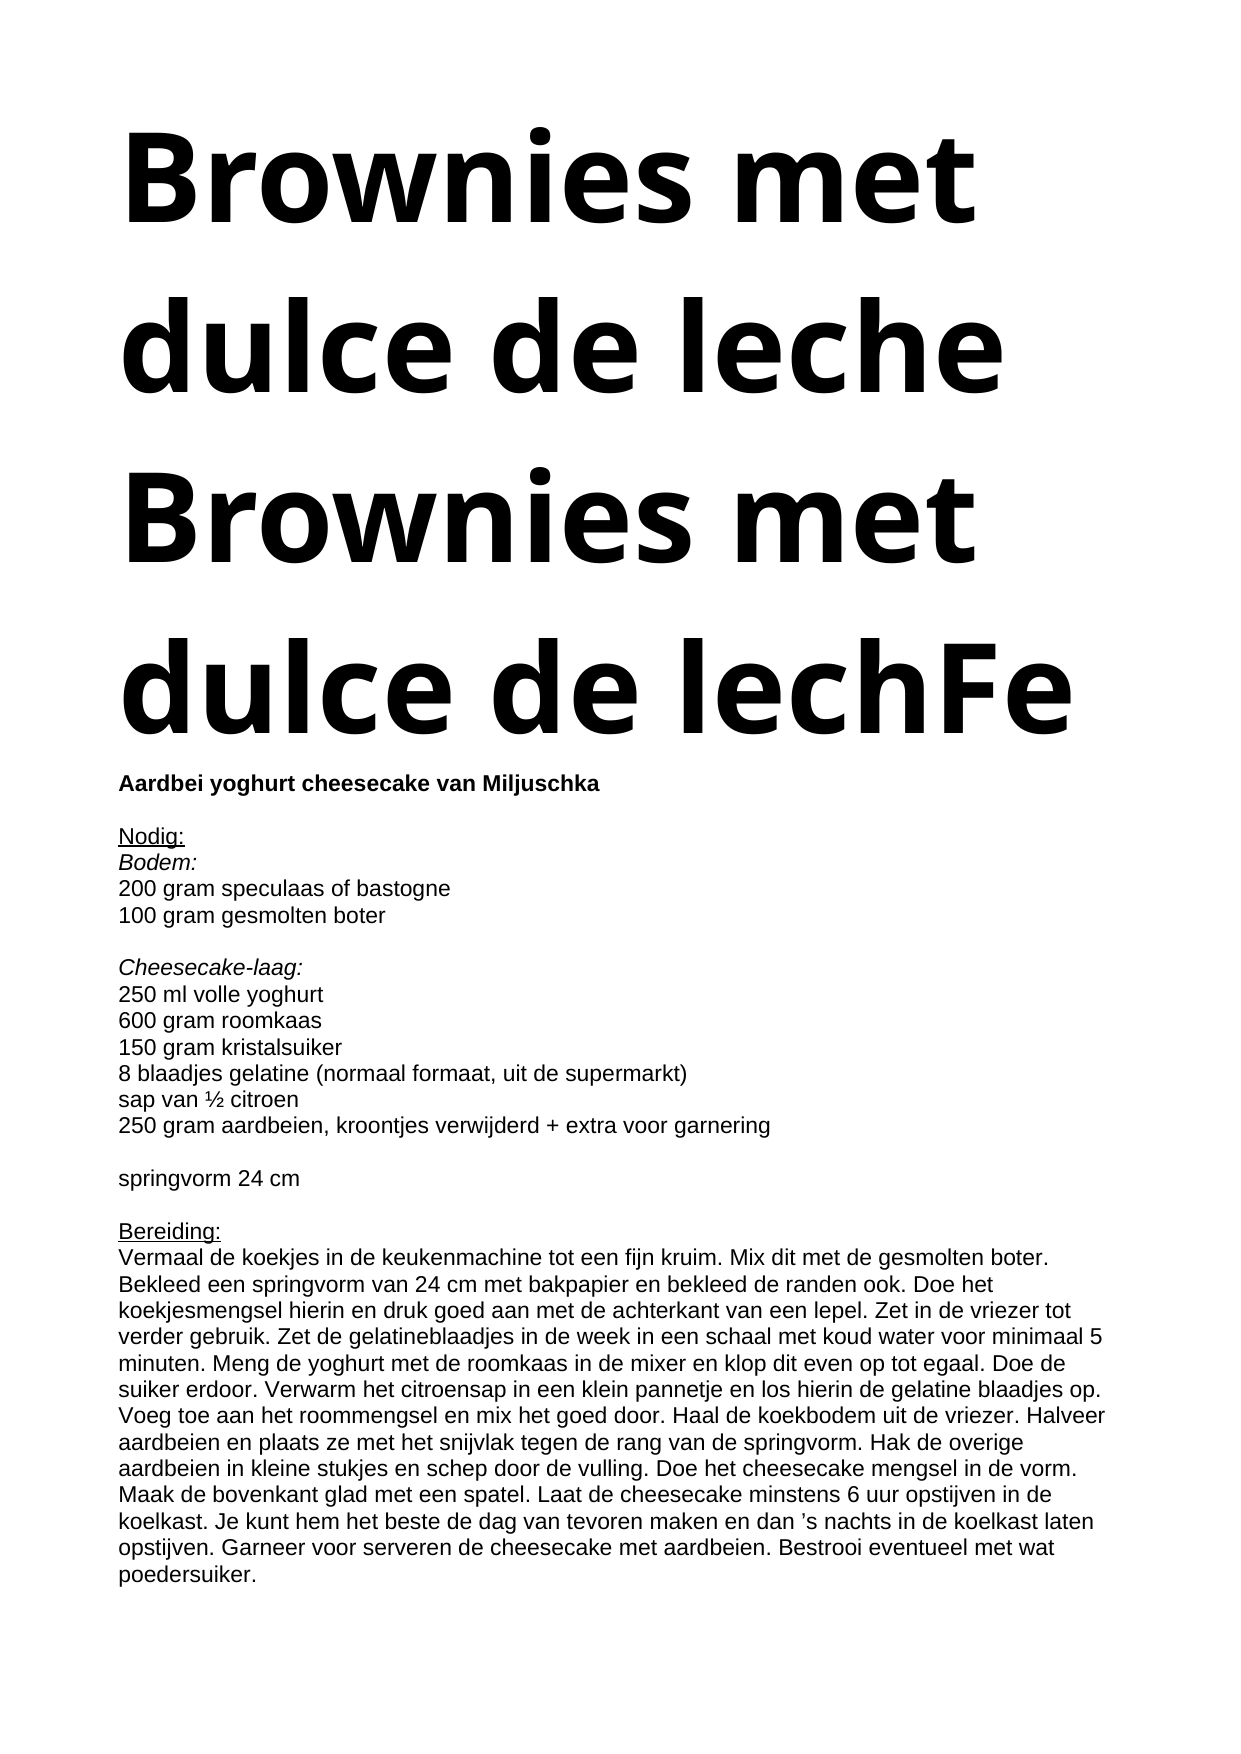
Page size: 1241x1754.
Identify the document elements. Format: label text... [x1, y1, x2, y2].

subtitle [118, 89, 1122, 429]
text springvorm 24 cm [118, 1165, 1122, 1192]
text 8 blaadjes gelatine (normaal formaat, uit de supermarkt) [118, 1060, 1122, 1086]
text Nodig: [118, 823, 1122, 849]
text Aardbei yoghurt cheesecake van Miljuschka [118, 770, 1122, 796]
text Bereiding: [118, 1218, 1122, 1244]
subtitle Brownies met dulce de lechFe [118, 429, 1122, 770]
text Bodem: [118, 849, 1122, 875]
text 250 gram aardbeien, kroontjes verwijderd + extra voor garnering [118, 1112, 1122, 1139]
text 250 ml volle yoghurt [118, 981, 1122, 1007]
text sap van ½ citroen [118, 1086, 1122, 1112]
text 100 gram gesmolten boter [118, 902, 1122, 928]
text Cheesecake-laag: [118, 954, 1122, 981]
text 150 gram kristalsuiker [118, 1033, 1122, 1060]
text 600 gram roomkaas [118, 1007, 1122, 1033]
text 200 gram speculaas of bastogne [118, 875, 1122, 902]
text Vermaal de koekjes in de keukenmachine tot een fijn kruim. Mix dit met de gesmolten boter. Bekleed een springvorm van 24 cm met bakpapier en bekleed de randen ook. Doe het koekjesmengsel hierin en druk goed aan met de achterkant van een lepel. Zet in de vriezer tot verder gebruik. Zet de gelatineblaadjes in de week in een schaal met koud water voor minimaal 5 minuten. Meng de yoghurt met de roomkaas in de mixer en klop dit even op tot egaal. Doe de suiker erdoor. Verwarm het citroensap in een klein pannetje en los hierin de gelatine blaadjes op. Voeg toe aan het roommengsel en mix het goed door. Haal de koekbodem uit de vriezer. Halveer aardbeien en plaats ze met het snijvlak tegen de rang van de springvorm. Hak de overige aardbeien in kleine stukjes en schep door de vulling. Doe het cheesecake mengsel in de vorm. Maak de bovenkant glad met een spatel. Laat de cheesecake minstens 6 uur opstijven in de koelkast. Je kunt hem het beste de dag van tevoren maken en dan ’s nachts in de koelkast laten opstijven. Garneer voor serveren de cheesecake met aardbeien. Bestrooi eventueel met wat poedersuiker. [118, 1244, 1122, 1587]
